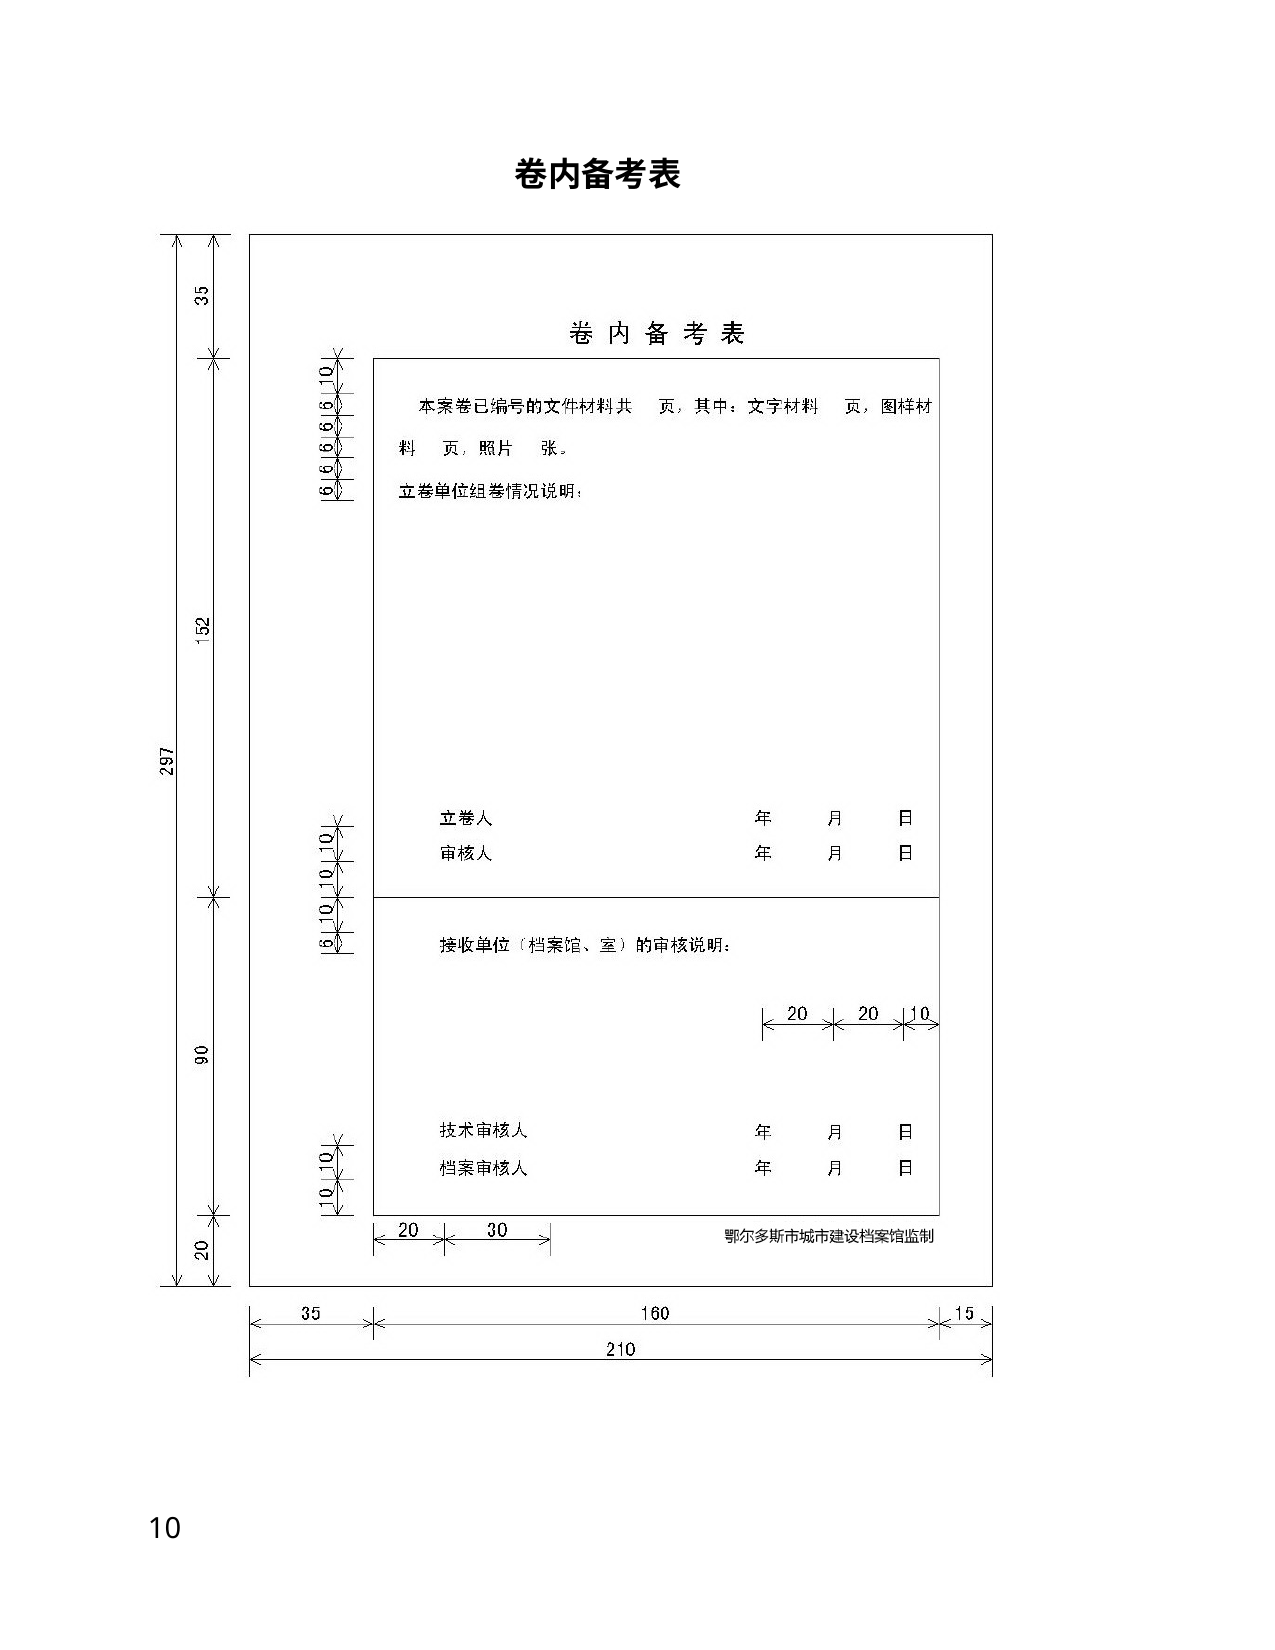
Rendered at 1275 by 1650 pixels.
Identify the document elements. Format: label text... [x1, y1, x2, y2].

text 卷内备考表 [148, 148, 1127, 196]
picture [147, 220, 1012, 1383]
